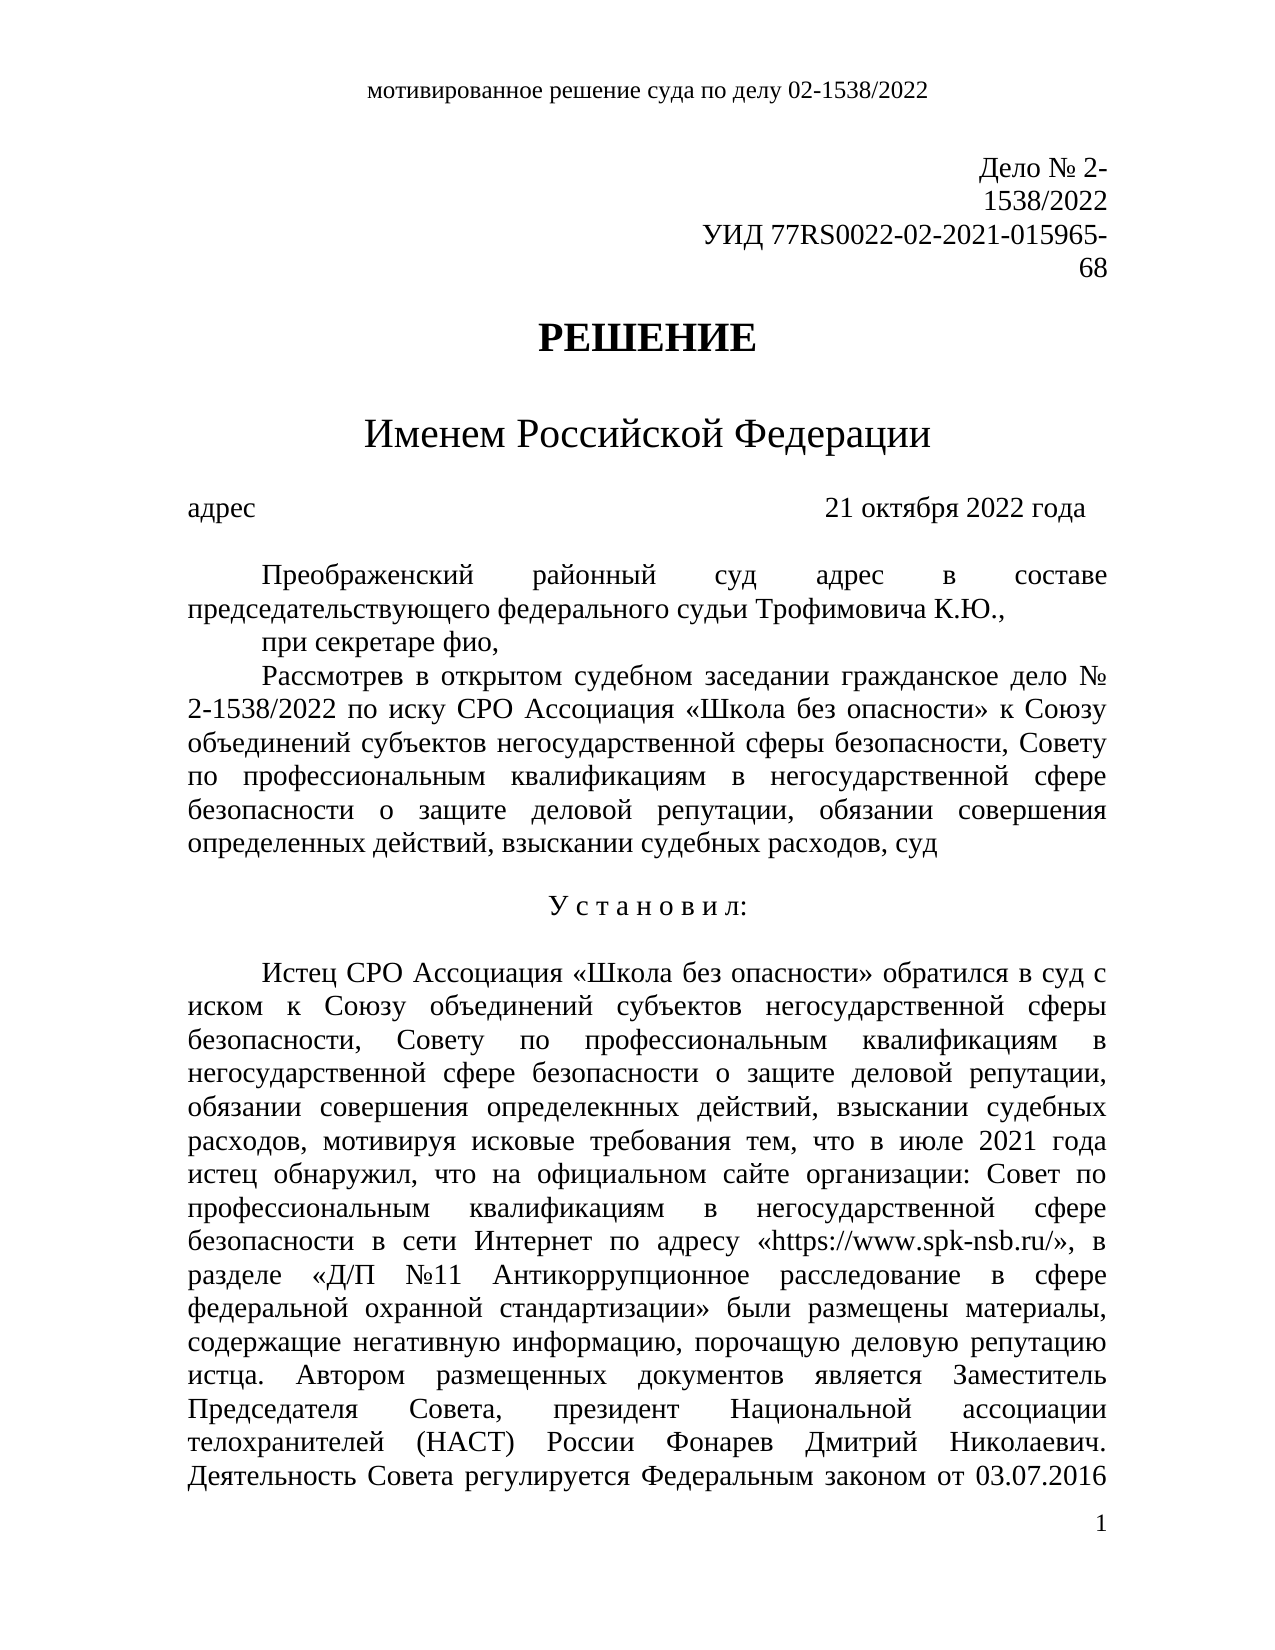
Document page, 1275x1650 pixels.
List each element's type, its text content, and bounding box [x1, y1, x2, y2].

text Рассмотрев в открытом судебном заседании гражданское дело № 2-1538/2022 по иску СРО Ассоциация «Школа без опасности» к Союзу объединений субъектов негосударственной сферы безопасности, Совету по профессиональным квалификациям в негосударственной сфере безопасности о защите деловой репутации, обязании совершения определенных действий, взыскании судебных расходов, суд [187, 658, 1107, 859]
text РЕШЕНИЕ [187, 313, 1107, 361]
text при секретаре фио, [187, 624, 1107, 658]
text Именем Российской Федерации [187, 409, 1107, 457]
text Преображенский районный суд адрес в составе председательствующего федерального судьи Трофимовича К.Ю., [187, 557, 1107, 624]
text адрес 21 октября 2022 года [187, 490, 1107, 524]
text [187, 955, 1107, 1492]
text У с т а н о в и л: [187, 888, 1107, 921]
text Дело № 2-1538/2022 [187, 150, 1107, 217]
text УИД 77RS0022-02-2021-015965-68 [187, 217, 1107, 284]
